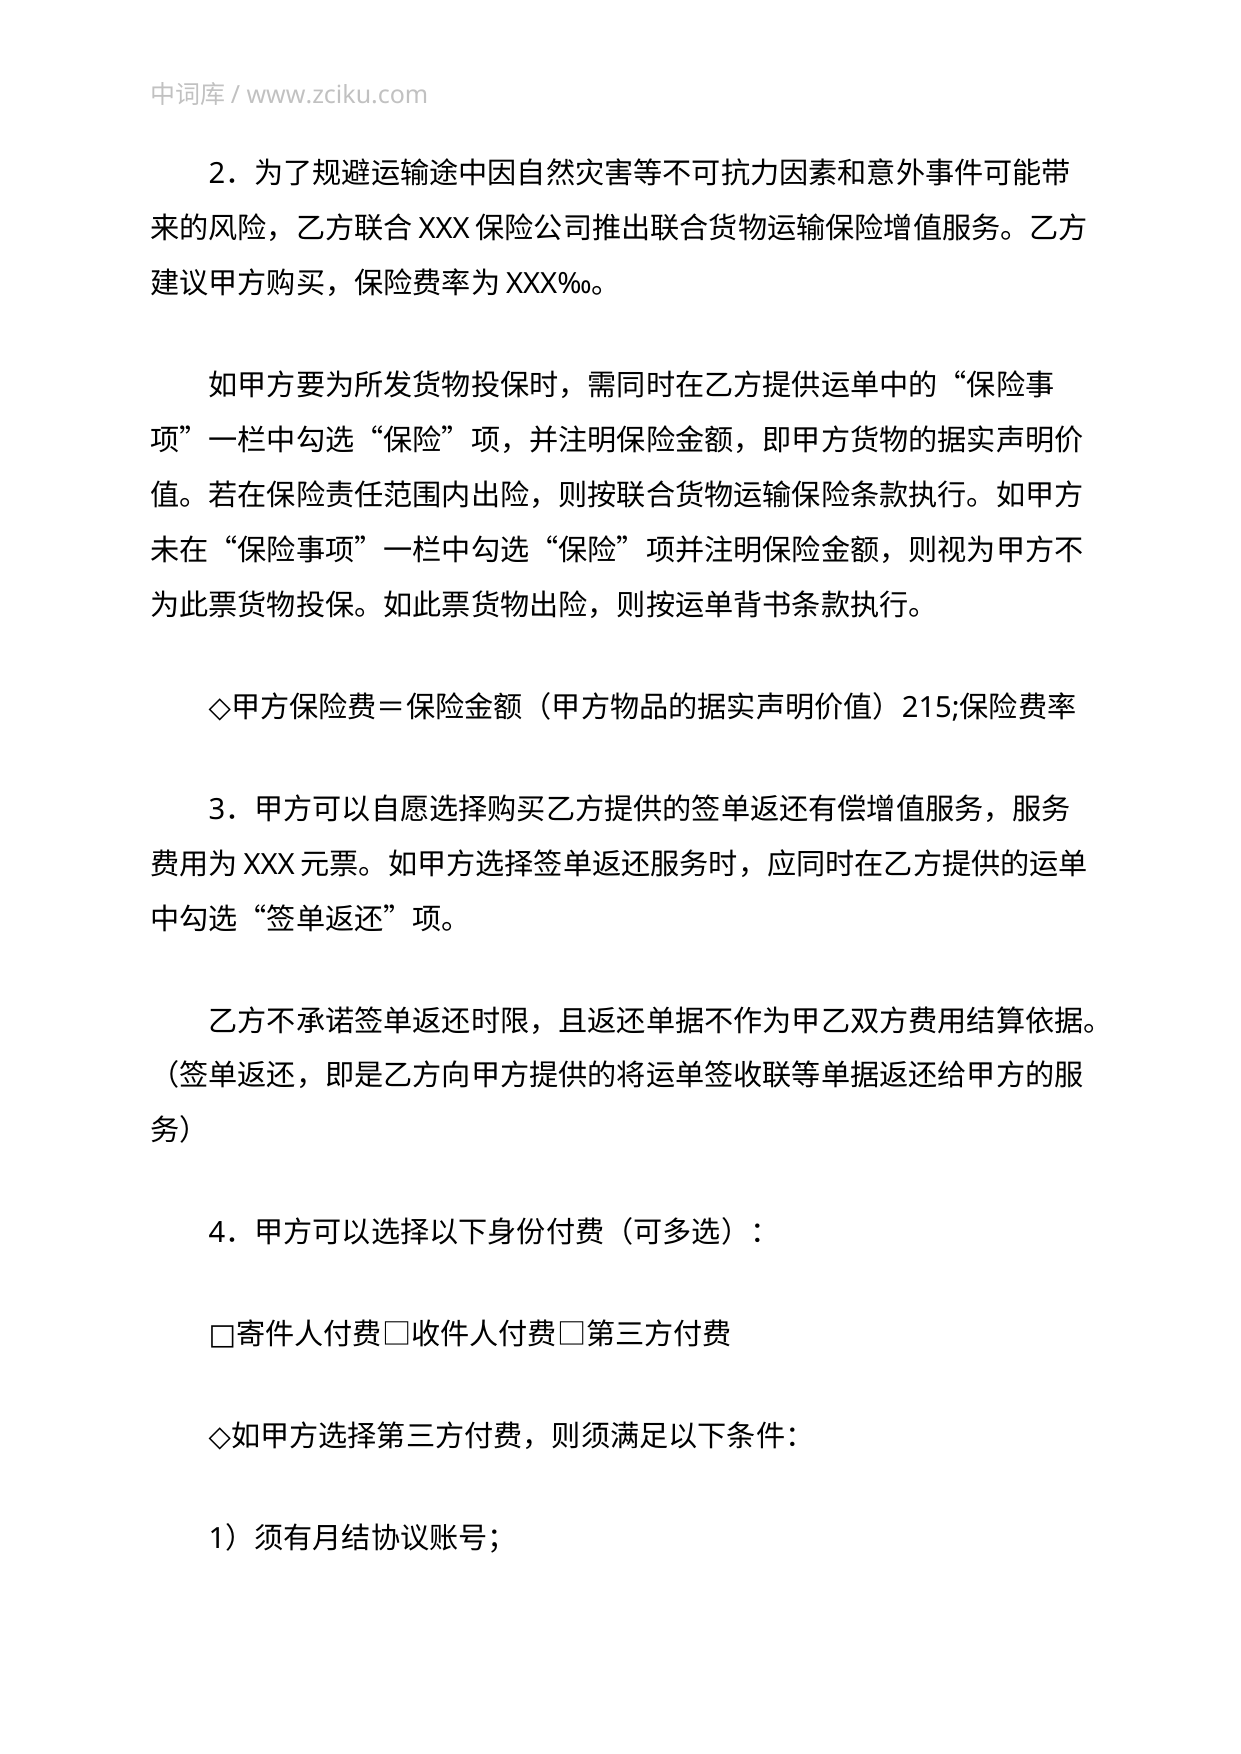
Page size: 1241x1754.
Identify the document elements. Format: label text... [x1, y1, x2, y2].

text ◇如甲方选择第三方付费，则须满足以下条件： [150, 1413, 1090, 1455]
text 如甲方要为所发货物投保时，需同时在乙方提供运单中的“保险事项”一栏中勾选“保险”项，并注明保险金额，即甲方货物的据实声明价值。若在保险责任范围内出险，则按联合货物运输保险条款执行。如甲方未在“保险事项”一栏中勾选“保险”项并注明保险金额，则视为甲方不为此票货物投保。如此票货物出险，则按运单背书条款执行。 [150, 362, 1090, 624]
text ◇甲方保险费＝保险金额（甲方物品的据实声明价值）215;保险费率 [150, 683, 1090, 726]
text 1）须有月结协议账号； [150, 1514, 1090, 1557]
text □寄件人付费□收件人付费□第三方付费 [150, 1311, 1090, 1353]
text 4．甲方可以选择以下身份付费（可多选）： [150, 1209, 1090, 1251]
text 2．为了规避运输途中因自然灾害等不可抗力因素和意外事件可能带来的风险，乙方联合XXX保险公司推出联合货物运输保险增值服务。乙方建议甲方购买，保险费率为XXX‰。 [150, 150, 1090, 302]
text 乙方不承诺签单返还时限，且返还单据不作为甲乙双方费用结算依据。（签单返还，即是乙方向甲方提供的将运单签收联等单据返还给甲方的服务） [150, 997, 1090, 1149]
text 3．甲方可以自愿选择购买乙方提供的签单返还有偿增值服务，服务费用为XXX元票。如甲方选择签单返还服务时，应同时在乙方提供的运单中勾选“签单返还”项。 [150, 785, 1090, 938]
